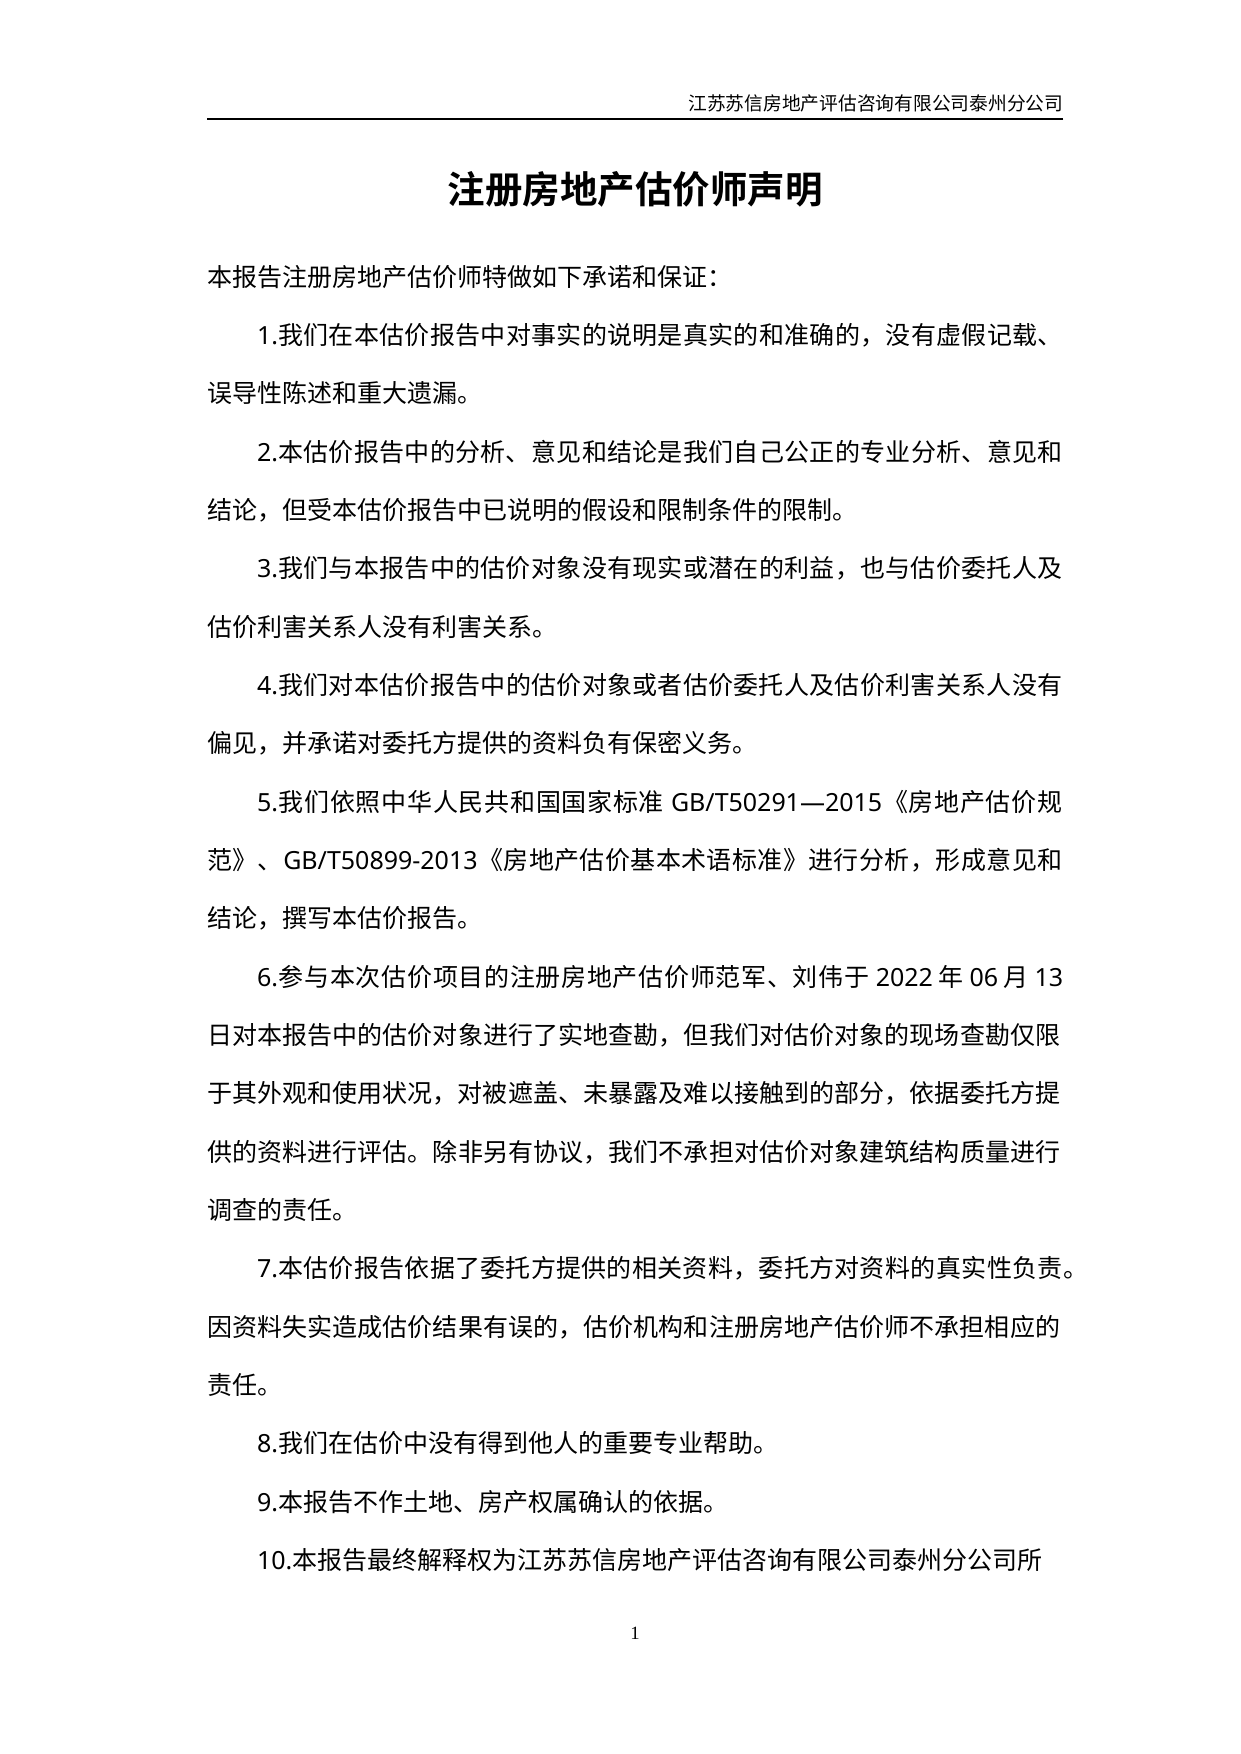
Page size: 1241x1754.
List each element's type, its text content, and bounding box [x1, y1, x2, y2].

text 4.我们对本估价报告中的估价对象或者估价委托人及估价利害关系人没有偏见，并承诺对委托方提供的资料负有保密义务。 [207, 648, 1063, 764]
text 9.本报告不作土地、房产权属确认的依据。 [207, 1464, 1063, 1523]
text 8.我们在估价中没有得到他人的重要专业帮助。 [207, 1406, 1063, 1464]
text 7.本估价报告依据了委托方提供的相关资料，委托方对资料的真实性负责。因资料失实造成估价结果有误的，估价机构和注册房地产估价师不承担相应的责任。 [207, 1231, 1063, 1406]
text 2.本估价报告中的分析、意见和结论是我们自己公正的专业分析、意见和结论，但受本估价报告中已说明的假设和限制条件的限制。 [207, 414, 1063, 531]
text 6.参与本次估价项目的注册房地产估价师范军、刘伟于2022年06月13日对本报告中的估价对象进行了实地查勘，但我们对估价对象的现场查勘仅限于其外观和使用状况，对被遮盖、未暴露及难以接触到的部分，依据委托方提供的资料进行评估。除非另有协议，我们不承担对估价对象建筑结构质量进行调查的责任。 [207, 939, 1063, 1231]
text 本报告注册房地产估价师特做如下承诺和保证： [207, 239, 1063, 298]
title 注册房地产估价师声明 [207, 160, 1063, 214]
text 3.我们与本报告中的估价对象没有现实或潜在的利益，也与估价委托人及估价利害关系人没有利害关系。 [207, 531, 1063, 648]
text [207, 1523, 1063, 1581]
text 5.我们依照中华人民共和国国家标准GB/T50291—2015《房地产估价规范》、GB/T50899-2013《房地产估价基本术语标准》进行分析，形成意见和结论，撰写本估价报告。 [207, 764, 1063, 939]
text 1.我们在本估价报告中对事实的说明是真实的和准确的，没有虚假记载、误导性陈述和重大遗漏。 [207, 298, 1063, 414]
